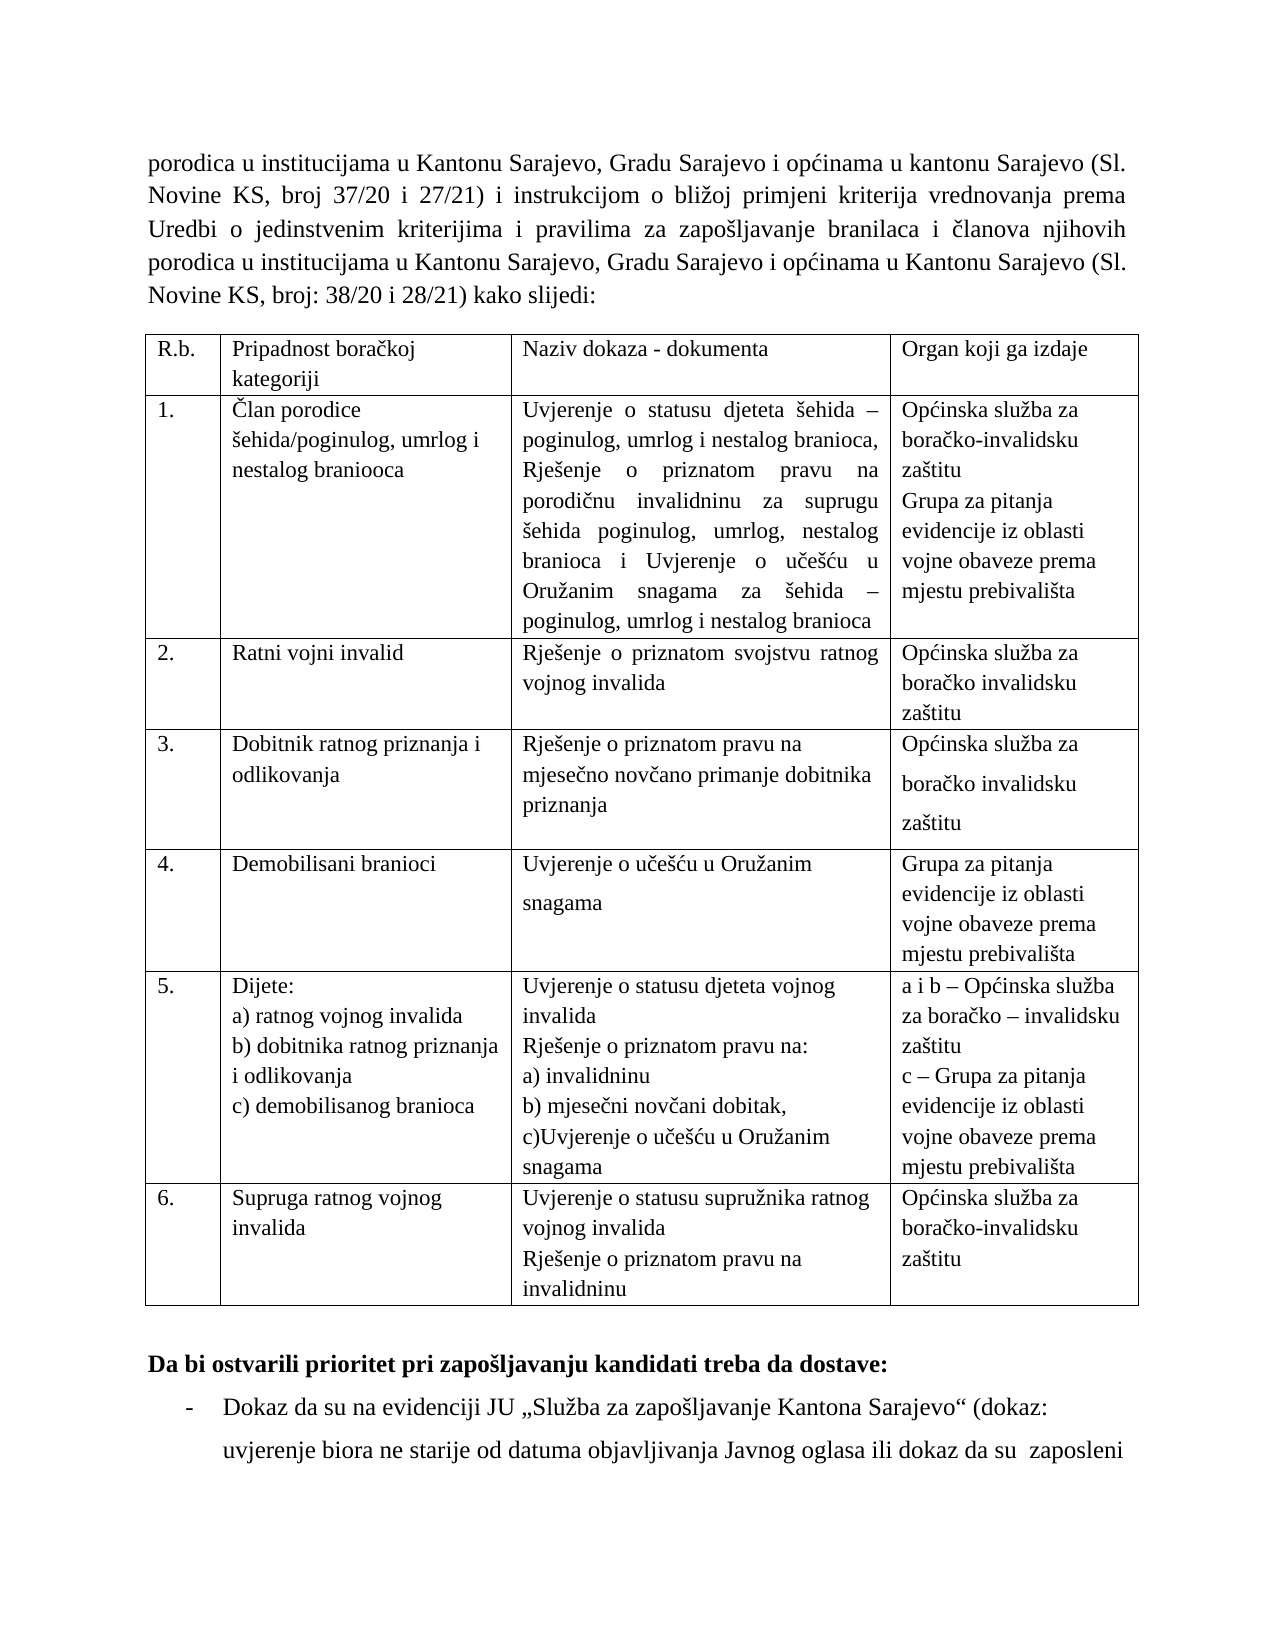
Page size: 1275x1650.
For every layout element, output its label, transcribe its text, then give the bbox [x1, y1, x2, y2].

table_cell Grupa za pitanja evidencije iz oblasti vojne obaveze prema mjestu prebivališta [891, 850, 1138, 971]
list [185, 1392, 1127, 1464]
table_cell Općinska služba za boračko-invalidsku zaštitu Grupa za pitanja evidencije iz oblasti vojne obaveze prema mjestu prebivališta [891, 396, 1138, 638]
table_cell Dobitnik ratnog priznanja i odlikovanja [221, 730, 511, 849]
table_header Organ koji ga izdaje [891, 335, 1138, 395]
table_cell Uvjerenje o statusu supružnika ratnog vojnog invalida Rješenje o priznatom pravu na invalidninu [512, 1184, 890, 1305]
table_header Pripadnost boračkoj kategoriji [221, 335, 511, 395]
table_header R.b. [146, 335, 220, 395]
table_cell Supruga ratnog vojnog invalida [221, 1184, 511, 1305]
table_cell Rješenje o priznatom svojstvu ratnog vojnog invalida [512, 639, 890, 729]
table_cell 2. [146, 639, 220, 729]
table_cell Općinska služba za boračko invalidsku zaštitu [891, 639, 1138, 729]
table_cell Uvjerenje o statusu djeteta vojnog invalida Rješenje o priznatom pravu na: a) invalidninu b) mjesečni novčani dobitak, c)Uvjerenje o učešću u Oružanim snagama [512, 972, 890, 1183]
table_header Naziv dokaza - dokumenta [512, 335, 890, 395]
table_cell Ratni vojni invalid [221, 639, 511, 729]
table_cell Općinska služba za boračko-invalidsku zaštitu [891, 1184, 1138, 1305]
table_cell 3. [146, 730, 220, 849]
table_cell Uvjerenje o učešću u Oružanim snagama [512, 850, 890, 971]
table_cell Rješenje o priznatom pravu na mjesečno novčano primanje dobitnika priznanja [512, 730, 890, 849]
table_cell a i b – Općinska služba za boračko – invalidsku zaštitu c – Grupa za pitanja evidencije iz oblasti vojne obaveze prema mjestu prebivališta [891, 972, 1138, 1183]
table_cell Općinska služba za boračko invalidsku zaštitu [891, 730, 1138, 849]
text Da bi ostvarili prioritet pri zapošljavanju kandidati treba da dostave: [148, 1349, 1127, 1378]
table_cell 4. [146, 850, 220, 971]
table_cell Dijete: a) ratnog vojnog invalida b) dobitnika ratnog priznanja i odlikovanja c) demobilisanog branioca [221, 972, 511, 1183]
table_cell Član porodice šehida/poginulog, umrlog i nestalog braniooca [221, 396, 511, 638]
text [148, 148, 1127, 308]
table_cell Demobilisani branioci [221, 850, 511, 971]
table_cell 5. [146, 972, 220, 1183]
table_cell Uvjerenje o statusu djeteta šehida – poginulog, umrlog i nestalog branioca, Rješenje o priznatom pravu na porodičnu invalidninu za suprugu šehida poginulog, umrlog, nestalog branioca i Uvjerenje o učešću u Oružanim snagama za šehida – poginulog, umrlog i nestalog branioca [512, 396, 890, 638]
table_cell 6. [146, 1184, 220, 1305]
table_cell 1. [146, 396, 220, 638]
